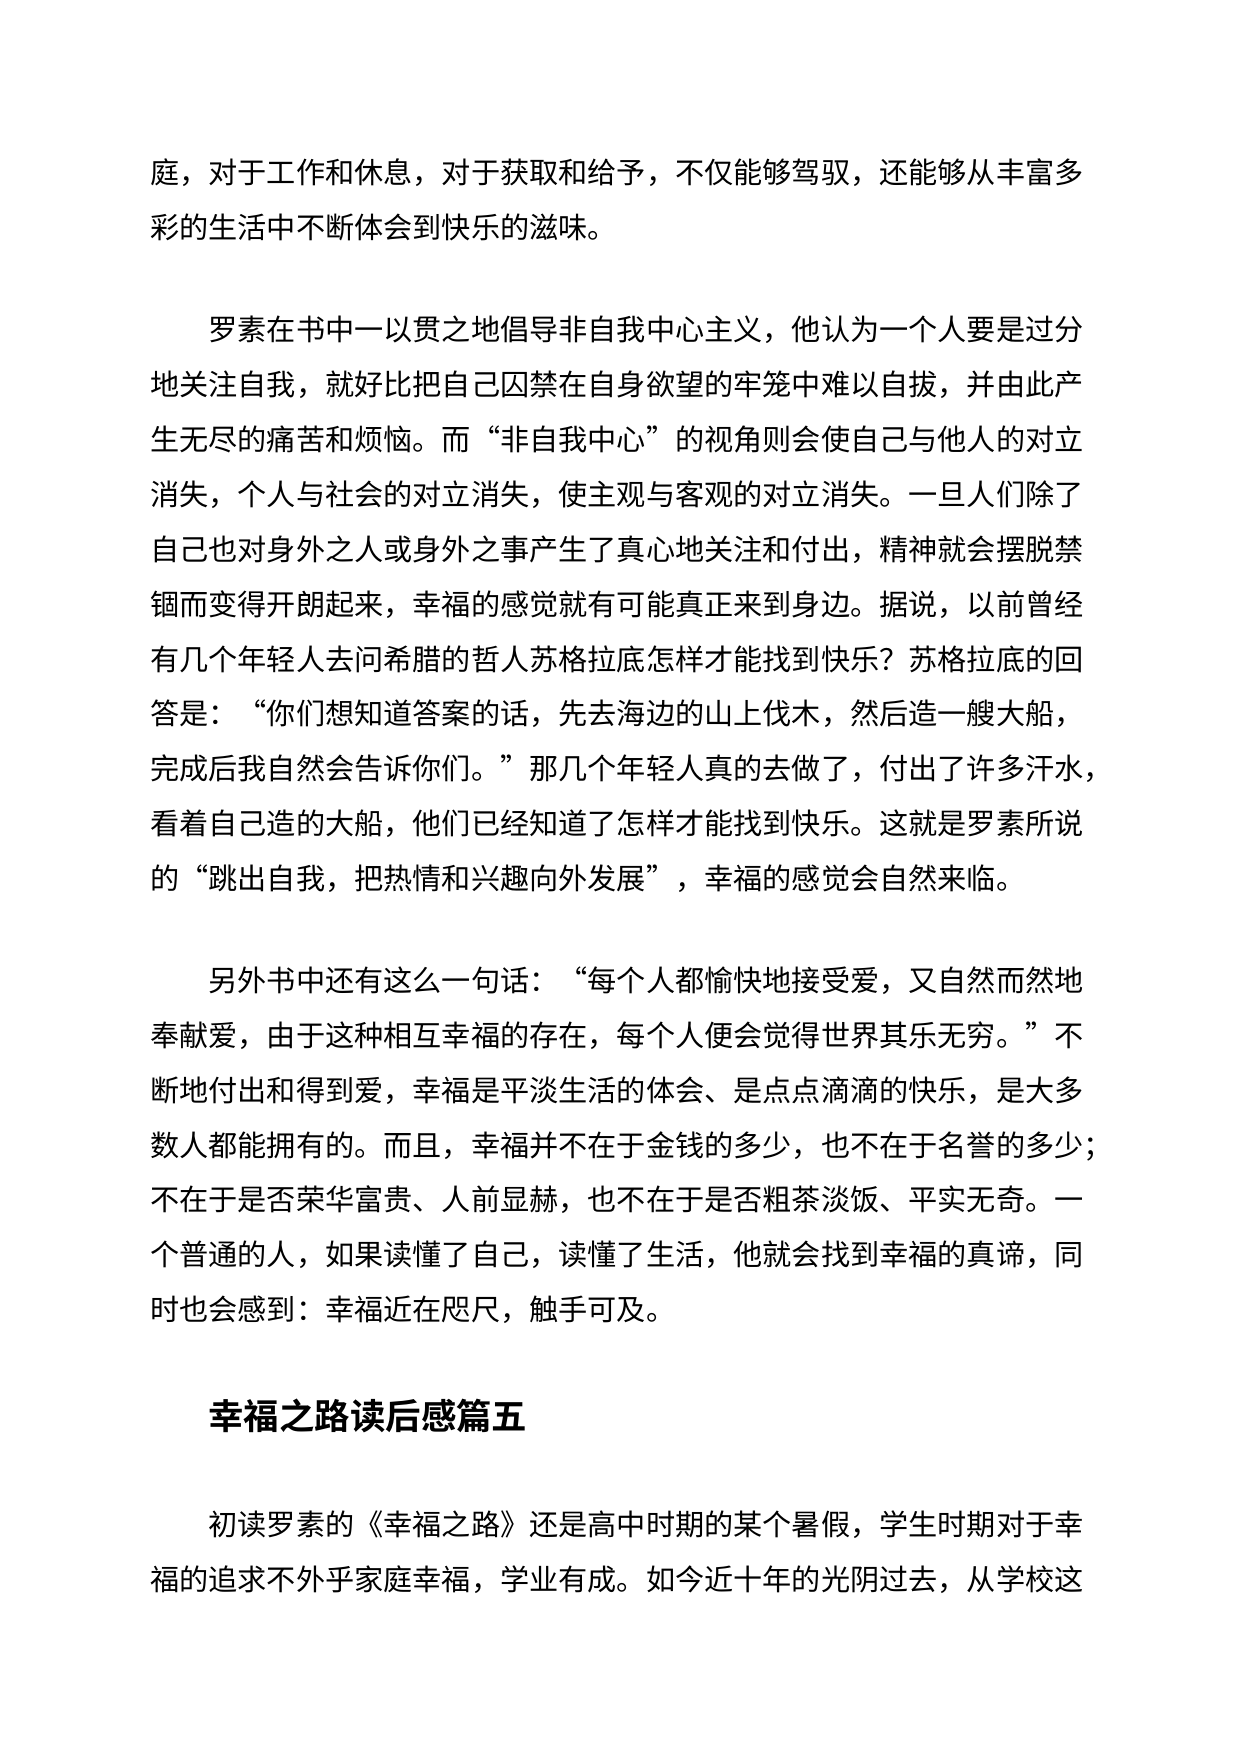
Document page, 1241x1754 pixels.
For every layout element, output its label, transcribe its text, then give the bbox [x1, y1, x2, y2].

text 幸福之路读后感篇五 [150, 1388, 1090, 1440]
text 罗素在书中一以贯之地倡导非自我中心主义，他认为一个人要是过分地关注自我，就好比把自己囚禁在自身欲望的牢笼中难以自拔，并由此产生无尽的痛苦和烦恼。而“非自我中心”的视角则会使自己与他人的对立消失，个人与社会的对立消失，使主观与客观的对立消失。一旦人们除了自己也对身外之人或身外之事产生了真心地关注和付出，精神就会摆脱禁锢而变得开朗起来，幸福的感觉就有可能真正来到身边。据说，以前曾经有几个年轻人去问希腊的哲人苏格拉底怎样才能找到快乐？苏格拉底的回答是：“你们想知道答案的话，先去海边的山上伐木，然后造一艘大船，完成后我自然会告诉你们。”那几个年轻人真的去做了，付出了许多汗水，看着自己造的大船，他们已经知道了怎样才能找到快乐。这就是罗素所说的“跳出自我，把热情和兴趣向外发展”，幸福的感觉会自然来临。 [150, 307, 1090, 898]
text 另外书中还有这么一句话：“每个人都愉快地接受爱，又自然而然地奉献爱，由于这种相互幸福的存在，每个人便会觉得世界其乐无穷。”不断地付出和得到爱，幸福是平淡生活的体会、是点点滴滴的快乐，是大多数人都能拥有的。而且，幸福并不在于金钱的多少，也不在于名誉的多少；不在于是否荣华富贵、人前显赫，也不在于是否粗茶淡饭、平实无奇。一个普通的人，如果读懂了自己，读懂了生活，他就会找到幸福的真谛，同时也会感到：幸福近在咫尺，触手可及。 [150, 957, 1090, 1329]
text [150, 150, 1090, 247]
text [150, 1502, 1090, 1599]
